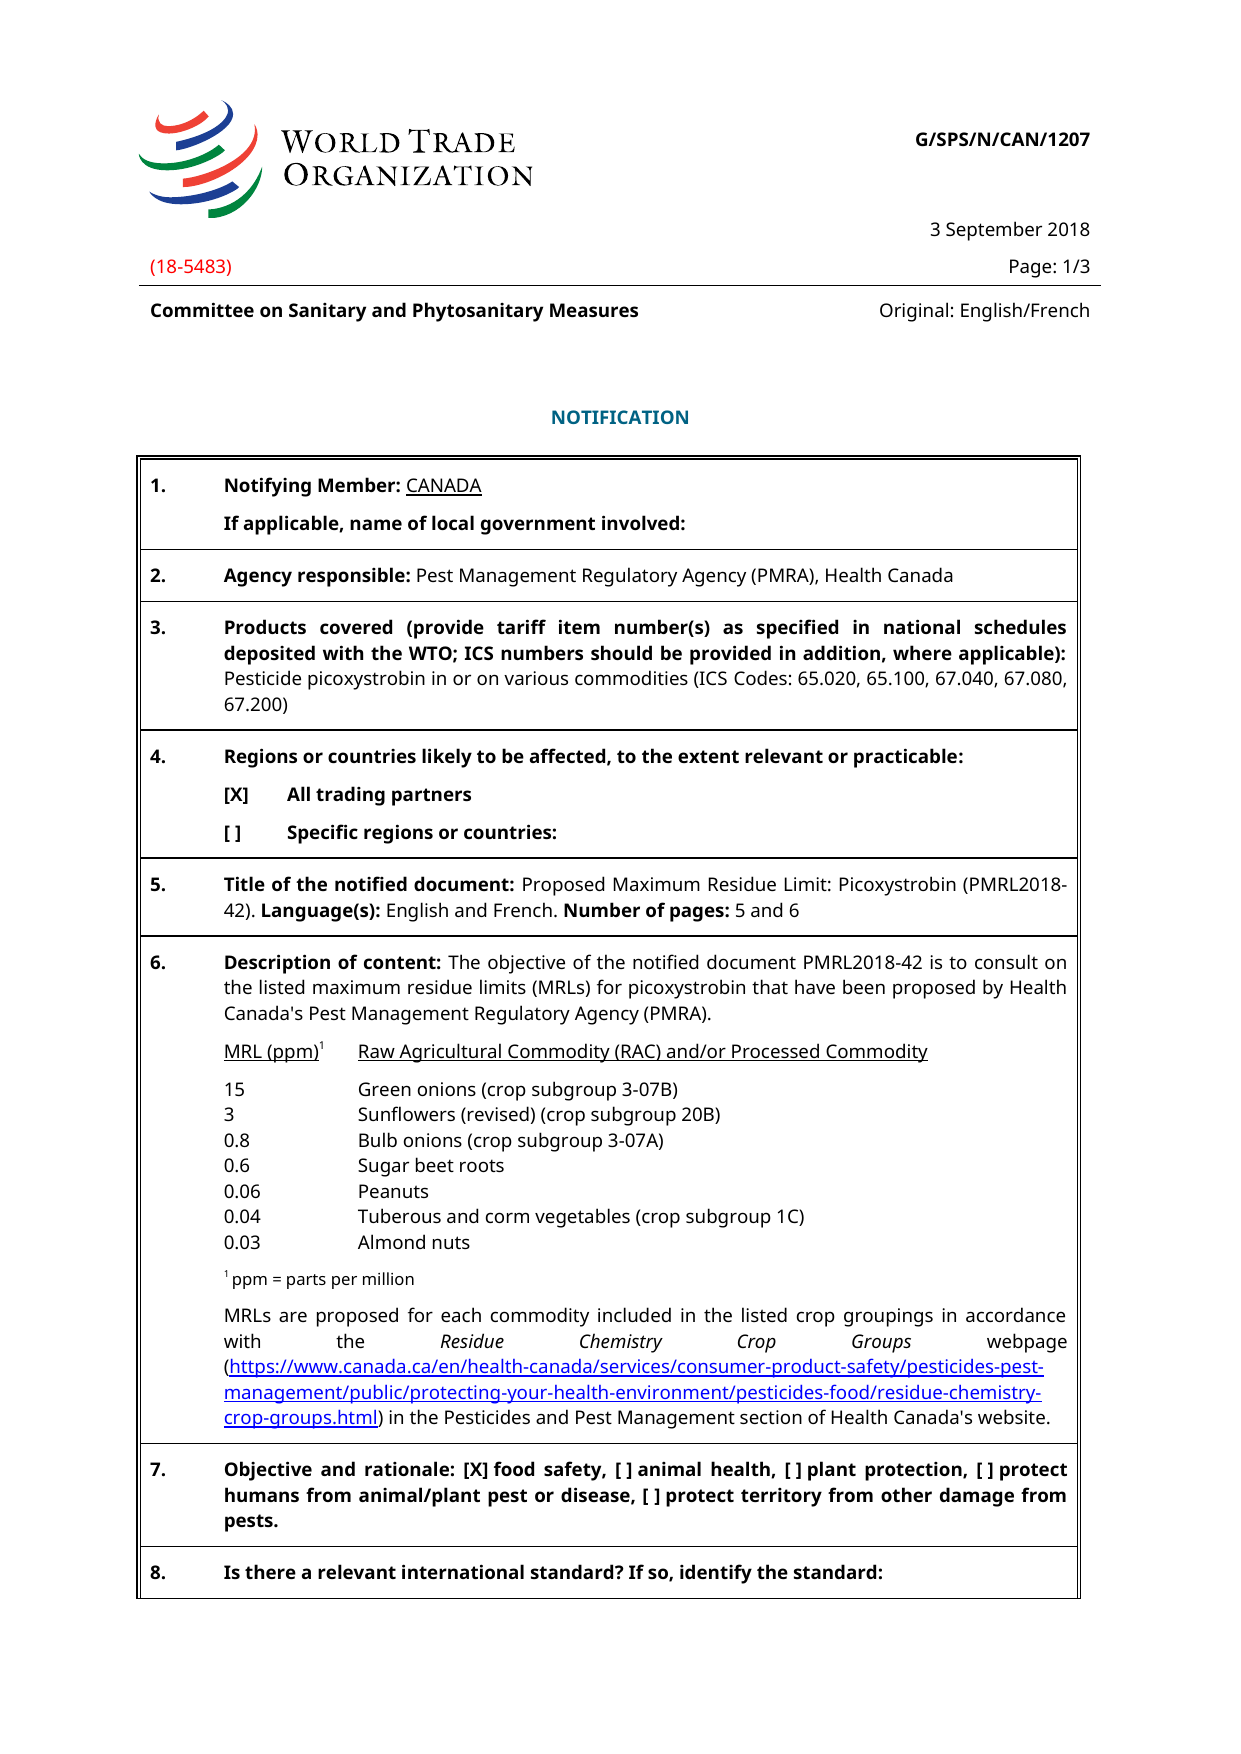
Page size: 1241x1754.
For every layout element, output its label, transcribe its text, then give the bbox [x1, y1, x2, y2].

table_cell 7. [141, 1444, 212, 1546]
table_cell 3. [141, 602, 212, 729]
table_cell Products covered (provide tariff item number(s) as specified in national schedules deposited with the WTO; ICS numbers should be provided in addition, where applicable): Pesticide picoxystrobin in or on various commodities (ICS Codes: 65.020, 65.100, 67.040, 67.080, 67.200) [212, 602, 1077, 729]
table_cell Description of content: The objective of the notified document PMRL2018-42 is to consult on the listed maximum residue limits (MRLs) for picoxystrobin that have been proposed by Health Canada's Pest Management Regulatory Agency (PMRA). MRL (ppm)1 Raw Agricultural Commodity (RAC) and/or Processed Commodity 15 Green onions (crop subgroup 3-07B) 3 Sunflowers (revised) (crop subgroup 20B) 0.8 Bulb onions (crop subgroup 3-07A) 0.6 Sugar beet roots 0.06 Peanuts 0.04 Tuberous and corm vegetables (crop subgroup 1C) 0.03 Almond nuts 1 ppm = parts per million MRLs are proposed for each commodity included in the listed crop groupings in accordance with the Residue Chemistry Crop Groups webpage (https://www.canada.ca/en/health-canada/services/consumer-product-safety/pesticides-pest-management/public/protecting-your-health-environment/pesticides-food/residue-chemistry-crop-groups.html) in the Pesticides and Pest Management section of Health Canada's website. [212, 937, 1077, 1442]
table_cell 4. [141, 731, 212, 857]
table_cell Agency responsible: Pest Management Regulatory Agency (PMRA), Health Canada [212, 550, 1077, 601]
table_cell 8. [141, 1547, 212, 1598]
table_header Notifying Member: Canada If applicable, name of local government involved: [212, 460, 1077, 548]
table_cell Objective and rationale: [X] food safety, [ ] animal health, [ ] plant protection, [ ] protect humans from animal/plant pest or disease, [ ] protect territory from other damage from pests. [212, 1444, 1077, 1546]
table_cell 6. [141, 937, 212, 1442]
table_header 1. [141, 460, 212, 548]
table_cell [212, 1547, 1077, 1598]
table_cell Regions or countries likely to be affected, to the extent relevant or practicable: [X] All trading partners [ ] Specific regions or countries: [212, 731, 1077, 857]
title NOTIFICATION [150, 405, 1090, 430]
table_cell 2. [141, 550, 212, 601]
table_cell Title of the notified document: Proposed Maximum Residue Limit: Picoxystrobin (PMRL2018-42). Language(s): English and French. Number of pages: 5 and 6 [212, 859, 1077, 935]
table_cell 5. [141, 859, 212, 935]
